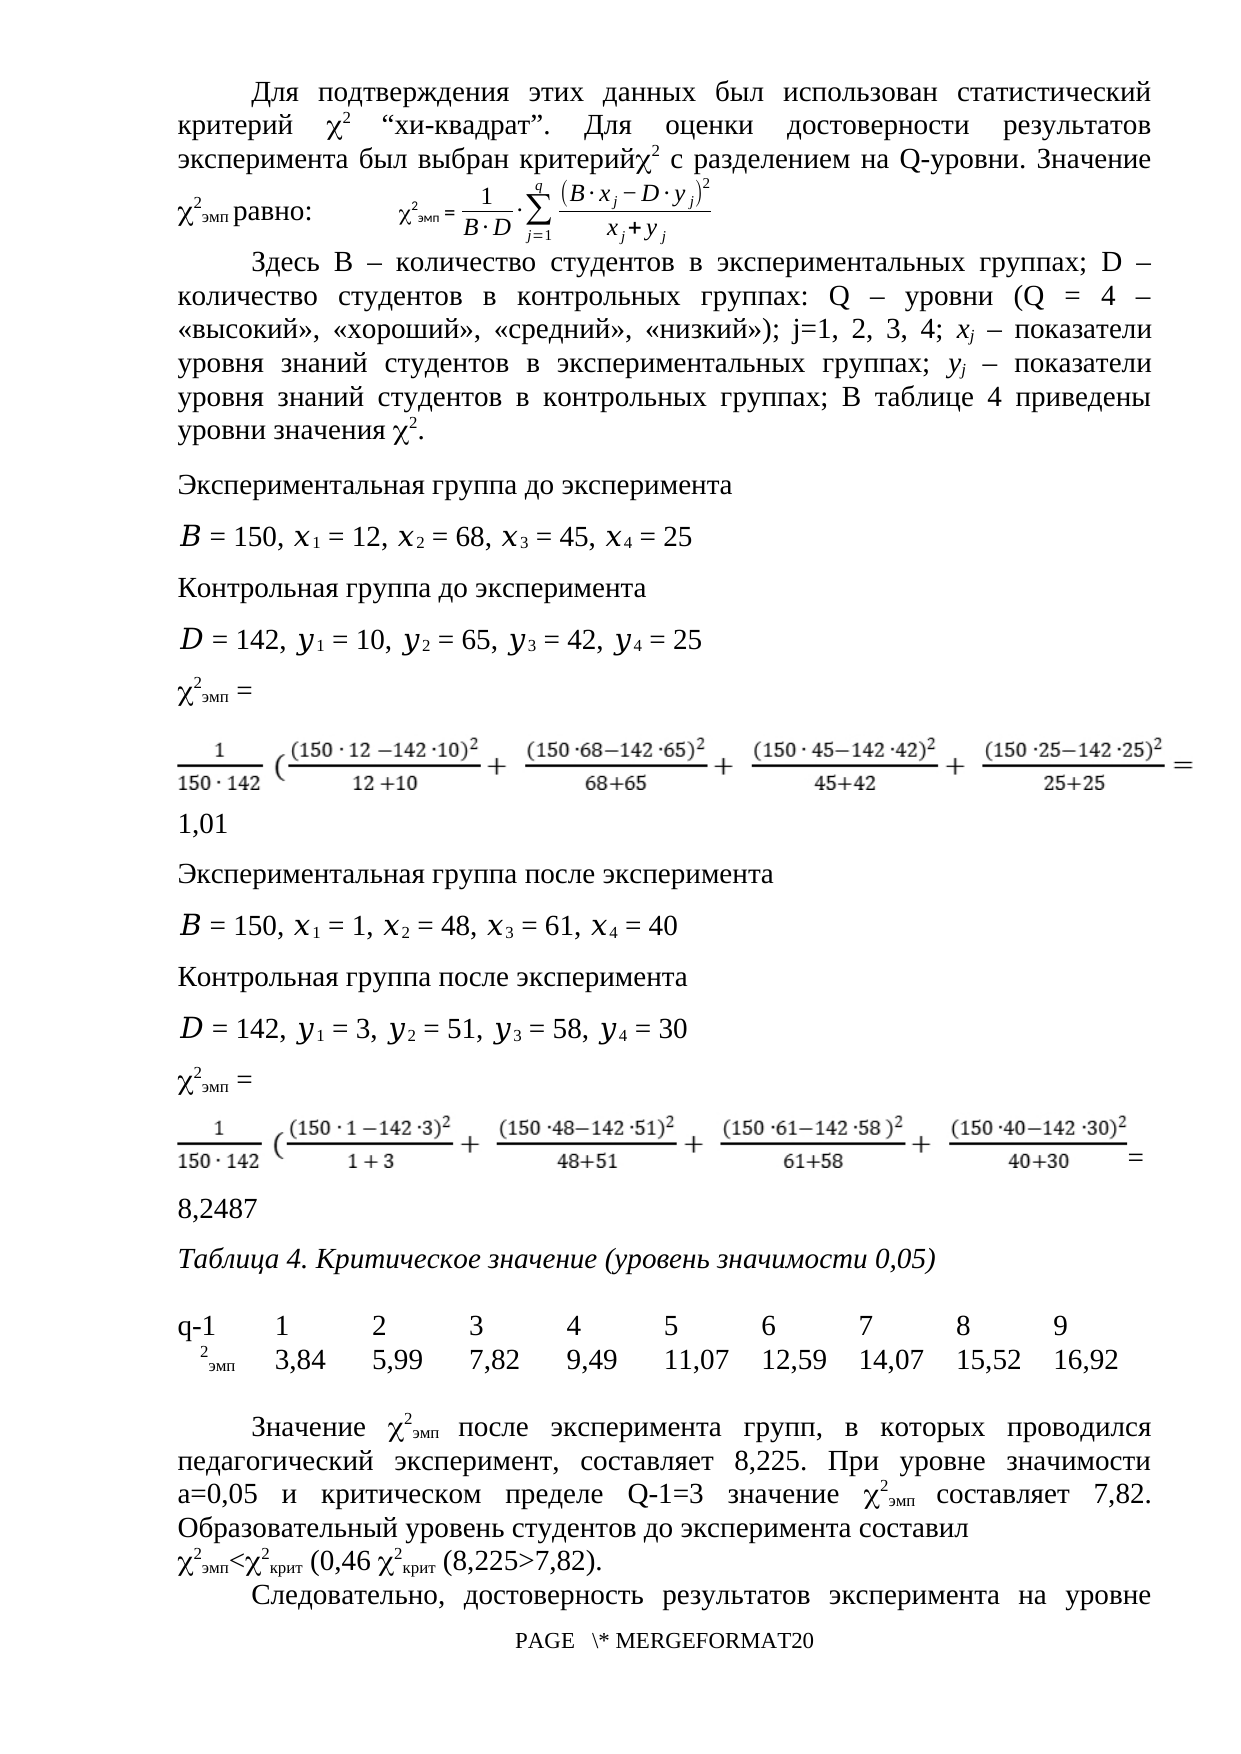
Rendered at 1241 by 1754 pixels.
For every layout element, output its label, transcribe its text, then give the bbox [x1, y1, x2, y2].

table_cell 12,59 [750, 1342, 847, 1375]
text 2эмп =1,01 [177, 790, 1152, 839]
picture [177, 734, 1194, 790]
table_cell 9,49 [555, 1342, 652, 1375]
table_header 1 [263, 1308, 361, 1342]
text Для подтверждения этих данных был использован статистический критерий 2 “xи-квадрат”. Для оценки достоверности результатов эксперимента был выбран критерий2 с разделением на Q-уровни. Значение 2эмп равно: 2эмп = Здесь B – количество студентов в экспериментальных группах; D – количество студентов в контрольных группах: Q – уровни (Q = 4 – «высокий», «хороший», «средний», «низкий»); j=1, 2, 3, 4; xj – показатели уровня знаний студентов в экспериментальных группах; yj – показатели уровня знаний студентов в контрольных группах; В таблице 4 приведены уровни значения 2. [177, 74, 1152, 446]
picture [177, 1112, 1128, 1168]
table_header 2 [361, 1308, 458, 1342]
table_cell 3,84 [263, 1342, 361, 1375]
table_header q-1 [166, 1308, 263, 1342]
table_header 8 [945, 1308, 1042, 1342]
table_cell 16,92 [1042, 1342, 1139, 1375]
table_cell 15,52 [945, 1342, 1042, 1375]
table_cell 11,07 [652, 1342, 750, 1375]
text 2эмп<2крит (0,46 2крит (8,225>7,82). [177, 1543, 1152, 1577]
text Экспериментальная группа до эксперимента [177, 467, 1152, 500]
table_header 5 [652, 1308, 750, 1342]
text Таблица 4. Критическое значение (уровень значимости 0,05) [177, 1241, 1152, 1275]
table_header 7 [847, 1308, 944, 1342]
text 𝐵 = 150, 𝑥1 = 12, 𝑥2 = 68, 𝑥3 = 45, 𝑥4 = 25 [177, 517, 1152, 552]
table_cell 7,82 [458, 1342, 555, 1375]
text 𝐷 = 142, 𝑦1 = 3, 𝑦2 = 51, 𝑦3 = 58, 𝑦4 = 30 [177, 1010, 1152, 1045]
text 𝐷 = 142, 𝑦1 = 10, 𝑦2 = 65, 𝑦3 = 42, 𝑦4 = 25 [177, 620, 1152, 655]
table_cell 14,07 [847, 1342, 944, 1375]
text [177, 1577, 1152, 1611]
table_header 4 [555, 1308, 652, 1342]
text 𝐵 = 150, 𝑥1 = 1, 𝑥2 = 48, 𝑥3 = 61, 𝑥4 = 40 [177, 907, 1152, 942]
table_header 9 [1042, 1308, 1139, 1342]
table_cell 5,99 [361, 1342, 458, 1375]
text Контрольная группа до эксперимента [177, 570, 1152, 603]
text Значение 2эмп после эксперимента групп, в которых проводился педагогический эксперимент, составляет 8,225. При уровне значимости a=0,05 и критическом пределе Q-1=3 значение 2эмп составляет 7,82. Образовательный уровень студентов до эксперимента составил [177, 1409, 1152, 1543]
text 2эмп =1,01 [177, 673, 1152, 734]
table_header 3 [458, 1308, 555, 1342]
table_cell 2эмп [166, 1342, 263, 1375]
text Экспериментальная группа после эксперимента [177, 856, 1152, 890]
text Контрольная группа после эксперимента [177, 959, 1152, 993]
table_header 6 [750, 1308, 847, 1342]
